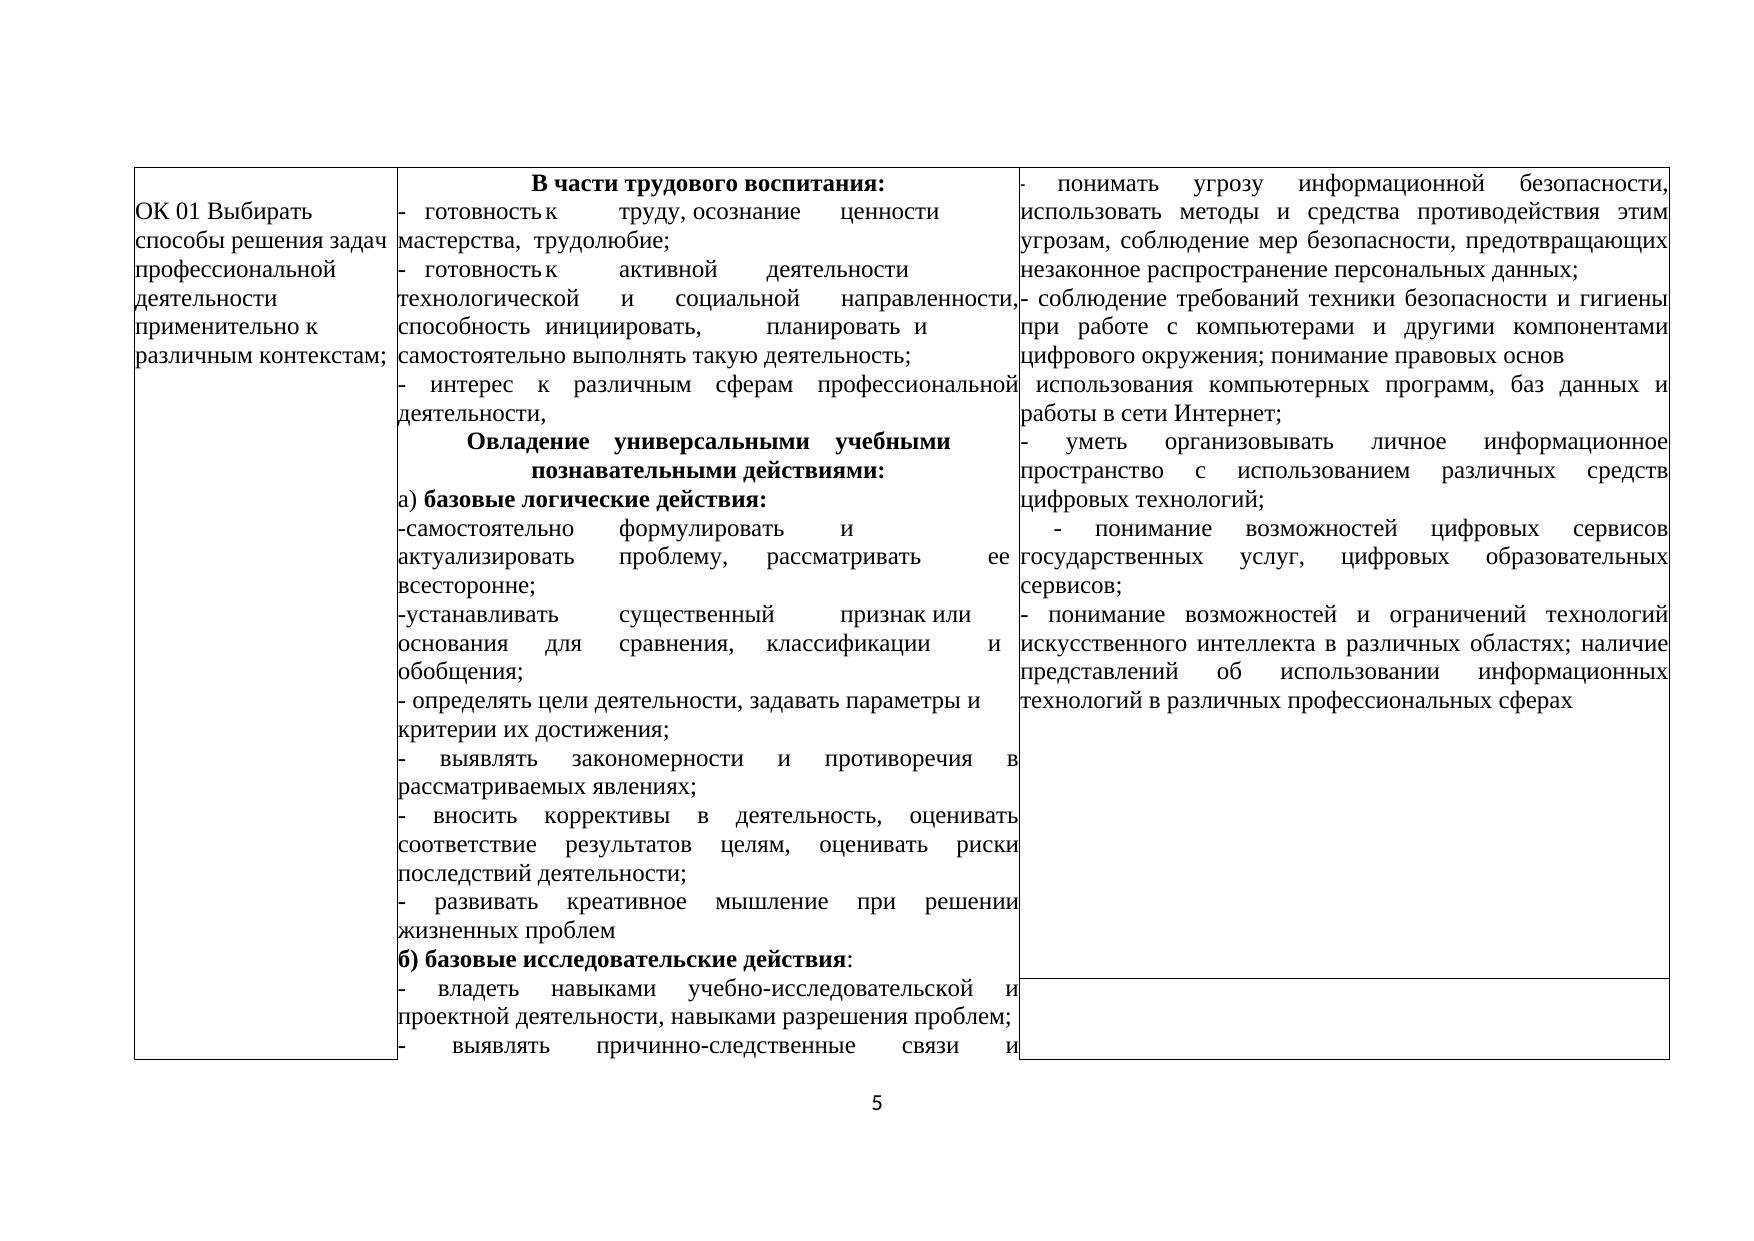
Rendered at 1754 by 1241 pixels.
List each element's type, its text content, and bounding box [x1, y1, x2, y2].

table_cell ОК 01 Выбирать способы решения задач профессиональной деятельности применительно к различным контекстам; [135, 168, 397, 1059]
table_cell - понимать угрозу информационной безопасности, использовать методы и средства противодействия этим угрозам, соблюдение мер безопасности, предотвращающих незаконное распространение персональных данных; - соблюдение требований техники безопасности и гигиены при работе с компьютерами и другими компонентами цифрового окружения; понимание правовых основ использования компьютерных программ, баз данных и работы в сети Интернет; - уметь организовывать личное информационное пространство с использованием различных средств цифровых технологий; - понимание возможностей цифровых сервисов государственных услуг, цифровых образовательных сервисов; - понимание возможностей и ограничений технологий искусственного интеллекта в различных областях; наличие представлений об использовании информационных технологий в различных профессиональных сферах [1020, 168, 1669, 977]
table_cell [1020, 979, 1669, 1059]
table_cell В части трудового воспитания: - готовность к труду, осознание ценности мастерства, трудолюбие; - готовность к активной деятельности технологической и социальной направленности, способность инициировать, планировать и самостоятельно выполнять такую деятельность; - интерес к различным сферам профессиональной деятельности, Овладение универсальными учебными познавательными действиями: а) базовые логические действия: -самостоятельно формулировать и актуализировать проблему, рассматривать ее всесторонне; -устанавливать существенный признак или основания для сравнения, классификации и обобщения; - определять цели деятельности, задавать параметры и критерии их достижения; - выявлять закономерности и противоречия в рассматриваемых явлениях; - вносить коррективы в деятельность, оценивать соответствие результатов целям, оценивать риски последствий деятельности; - развивать креативное мышление при решении жизненных проблем б) базовые исследовательские действия: - владеть навыками учебно-исследовательской и проектной деятельности, навыками разрешения проблем; - выявлять причинно-следственные связи и актуализировать задачу, выдвигать гипотезу ее решения, находить аргументы для доказательства своих утверждений, задавать параметры и критерии решения; - анализировать полученные в ходе решения задачи результаты, критически оценивать их достоверность, прогнозировать изменение в новых условиях; - уметь переносить знания в познавательную и практическую области жизнедеятельности; - уметь интегрировать знания из разных предметных областей; - выдвигать новые идеи, предлагать оригинальные подходы и решения; - способность их использования в познавательной и социальной практике [398, 168, 1019, 1059]
